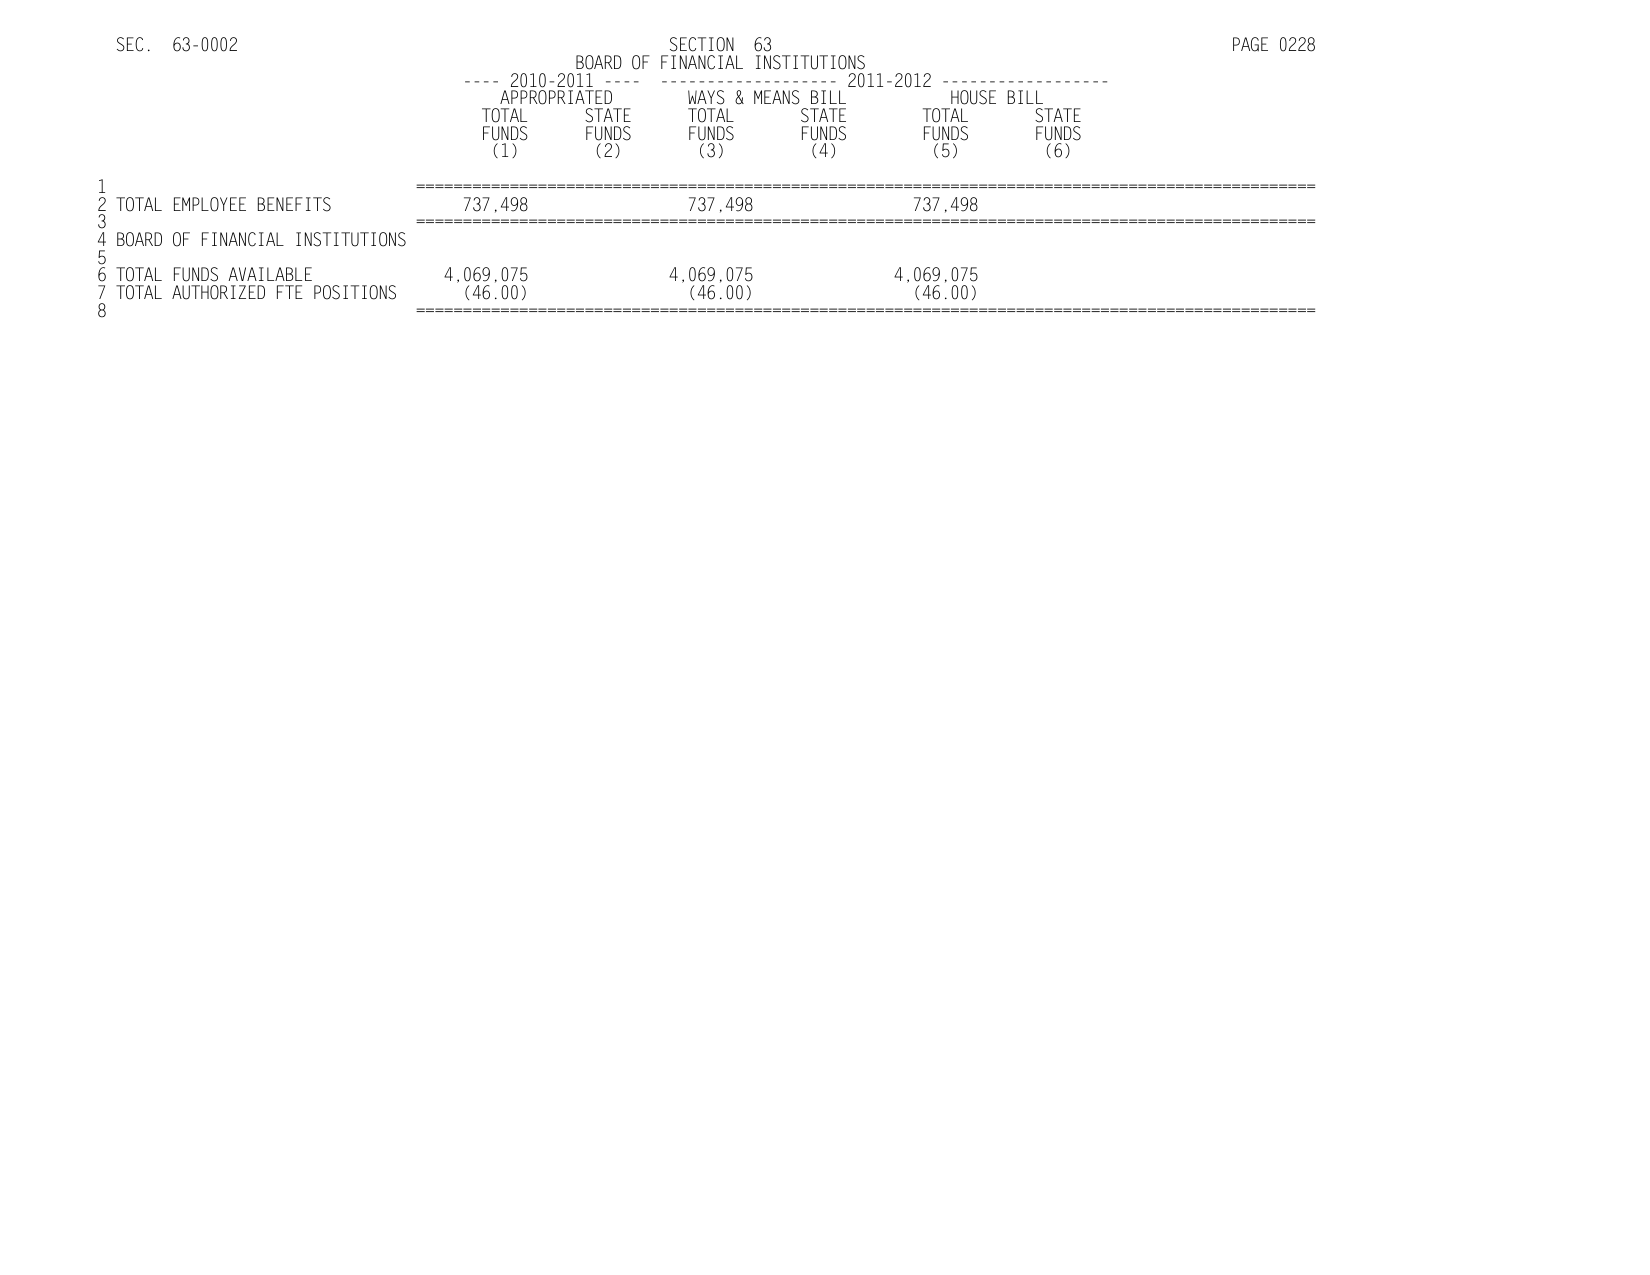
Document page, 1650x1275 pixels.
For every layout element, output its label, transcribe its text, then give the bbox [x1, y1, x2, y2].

text 2 TOTAL EMPLOYEE BENEFITS 737,498 737,498 737,498 [69, 197, 1582, 214]
text (1) (2) (3) (4) (5) (6) [69, 144, 1582, 161]
text ---- 2010-2011 ---- ------------------- 2011-2012 ------------------ [69, 73, 1582, 91]
text 1 ================================================================================================ [69, 179, 1582, 197]
text 3 ================================================================================================ [69, 214, 1582, 232]
text SEC. 63-0002 SECTION 63 PAGE 0228 [69, 37, 1582, 55]
text 4 BOARD OF FINANCIAL INSTITUTIONS [69, 232, 1582, 250]
text 7 TOTAL AUTHORIZED FTE POSITIONS (46.00) (46.00) (46.00) [69, 285, 1582, 303]
text 8 ================================================================================================ [69, 303, 1582, 321]
text TOTAL STATE TOTAL STATE TOTAL STATE [69, 108, 1582, 126]
text FUNDS FUNDS FUNDS FUNDS FUNDS FUNDS [69, 126, 1582, 144]
text 5 [69, 250, 1582, 268]
text 6 TOTAL FUNDS AVAILABLE 4,069,075 4,069,075 4,069,075 [69, 268, 1582, 285]
text APPROPRIATED WAYS & MEANS BILL HOUSE BILL [69, 91, 1582, 108]
text BOARD OF FINANCIAL INSTITUTIONS [69, 55, 1582, 73]
